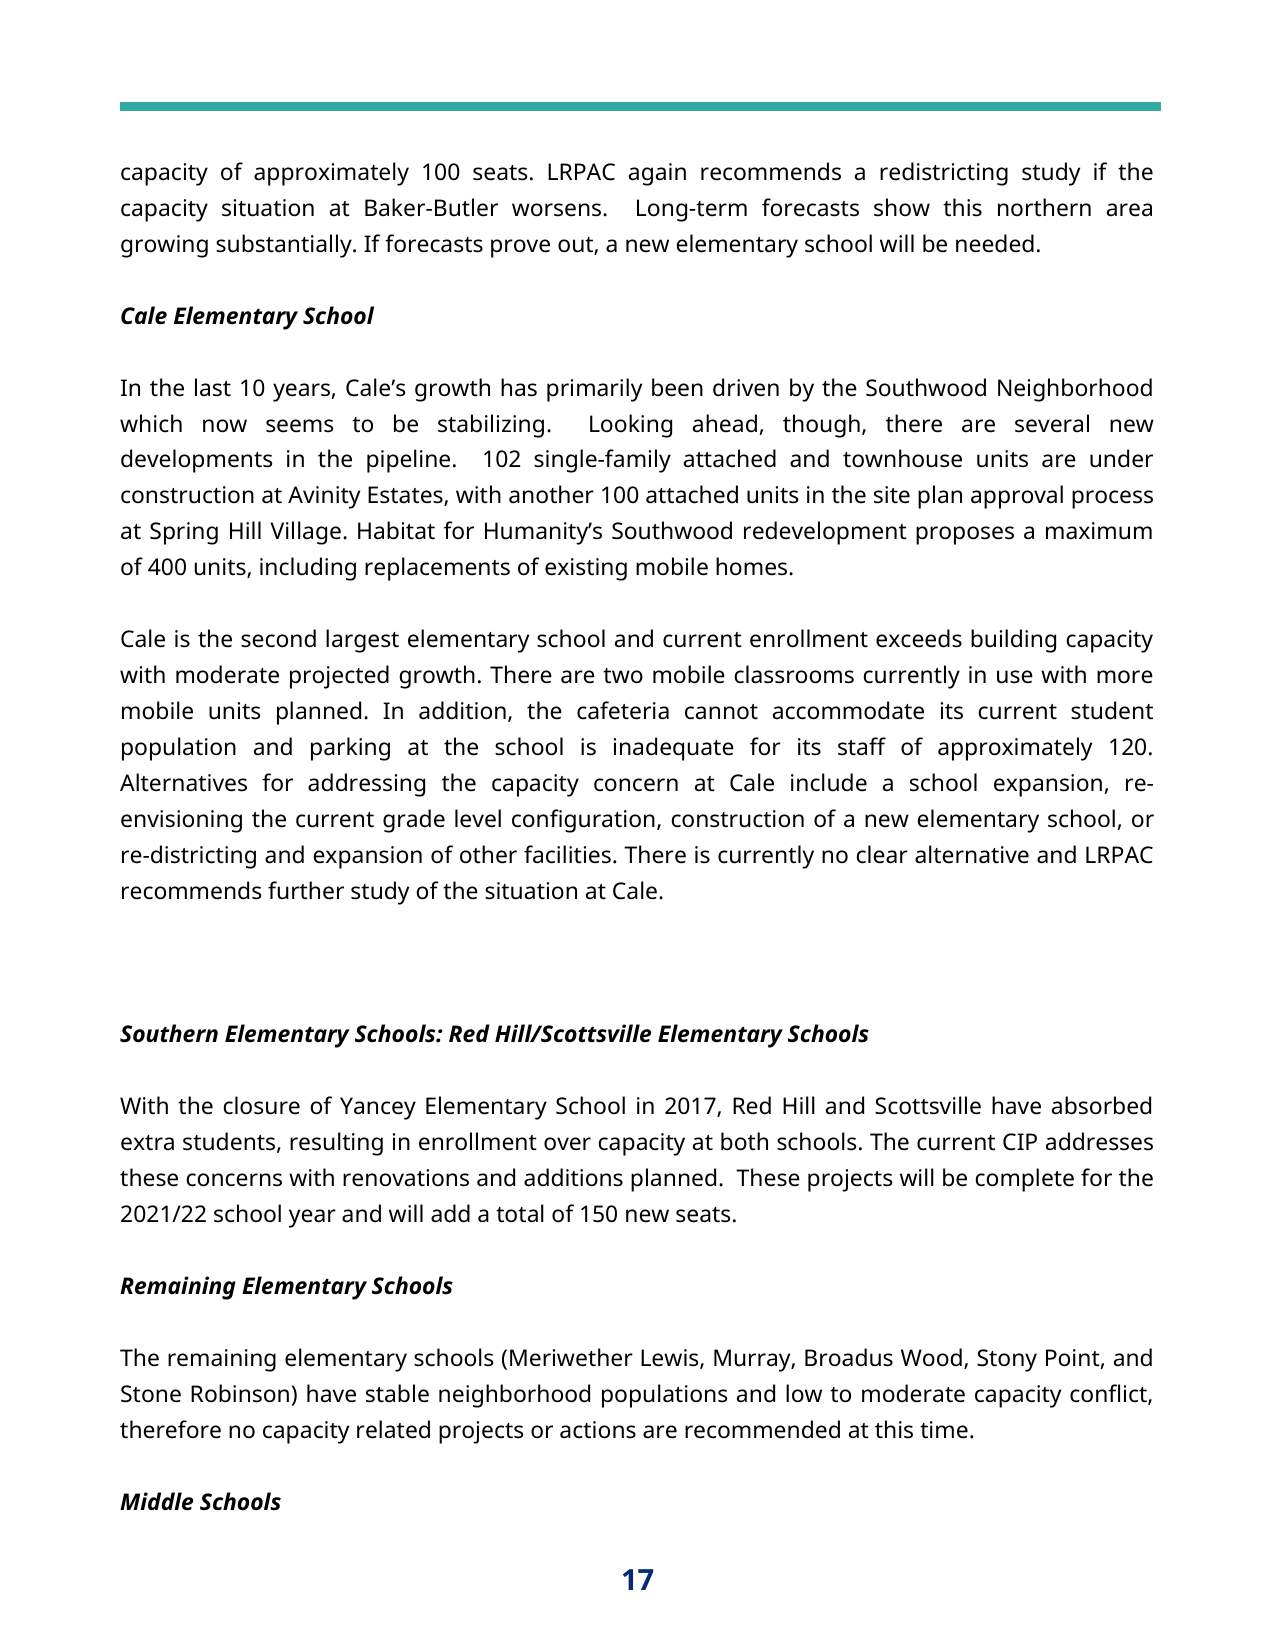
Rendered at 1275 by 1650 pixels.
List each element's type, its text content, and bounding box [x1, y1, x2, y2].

text The remaining elementary schools (Meriwether Lewis, Murray, Broadus Wood, Stony Point, and Stone Robinson) have stable neighborhood populations and low to moderate capacity conflict, therefore no capacity related projects or actions are recommended at this time. [120, 1342, 1155, 1445]
text Southern Elementary Schools: Red Hill/Scottsville Elementary Schools [120, 1018, 1155, 1050]
text Cale is the second largest elementary school and current enrollment exceeds building capacity with moderate projected growth. There are two mobile classrooms currently in use with more mobile units planned. In addition, the cafeteria cannot accommodate its current student population and parking at the school is inadequate for its staff of approximately 120. Alternatives for addressing the capacity concern at Cale include a school expansion, re-envisioning the current grade level configuration, construction of a new elementary school, or re-districting and expansion of other facilities. There is currently no clear alternative and LRPAC recommends further study of the situation at Cale. [120, 623, 1155, 906]
text In the last 10 years, Cale’s growth has primarily been driven by the Southwood Neighborhood which now seems to be stabilizing. Looking ahead, though, there are several new developments in the pipeline. 102 single-family attached and townhouse units are under construction at Avinity Estates, with another 100 attached units in the site plan approval process at Spring Hill Village. Habitat for Humanity’s Southwood redevelopment proposes a maximum of 400 units, including replacements of existing mobile homes. [120, 372, 1155, 582]
text With the closure of Yancey Elementary School in 2017, Red Hill and Scottsville have absorbed extra students, resulting in enrollment over capacity at both schools. The current CIP addresses these concerns with renovations and additions planned. These projects will be complete for the 2021/22 school year and will add a total of 150 new seats. [120, 1090, 1155, 1229]
text Middle Schools [120, 1486, 1155, 1517]
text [120, 156, 1155, 259]
text Cale Elementary School [120, 300, 1155, 331]
text Remaining Elementary Schools [120, 1270, 1155, 1301]
